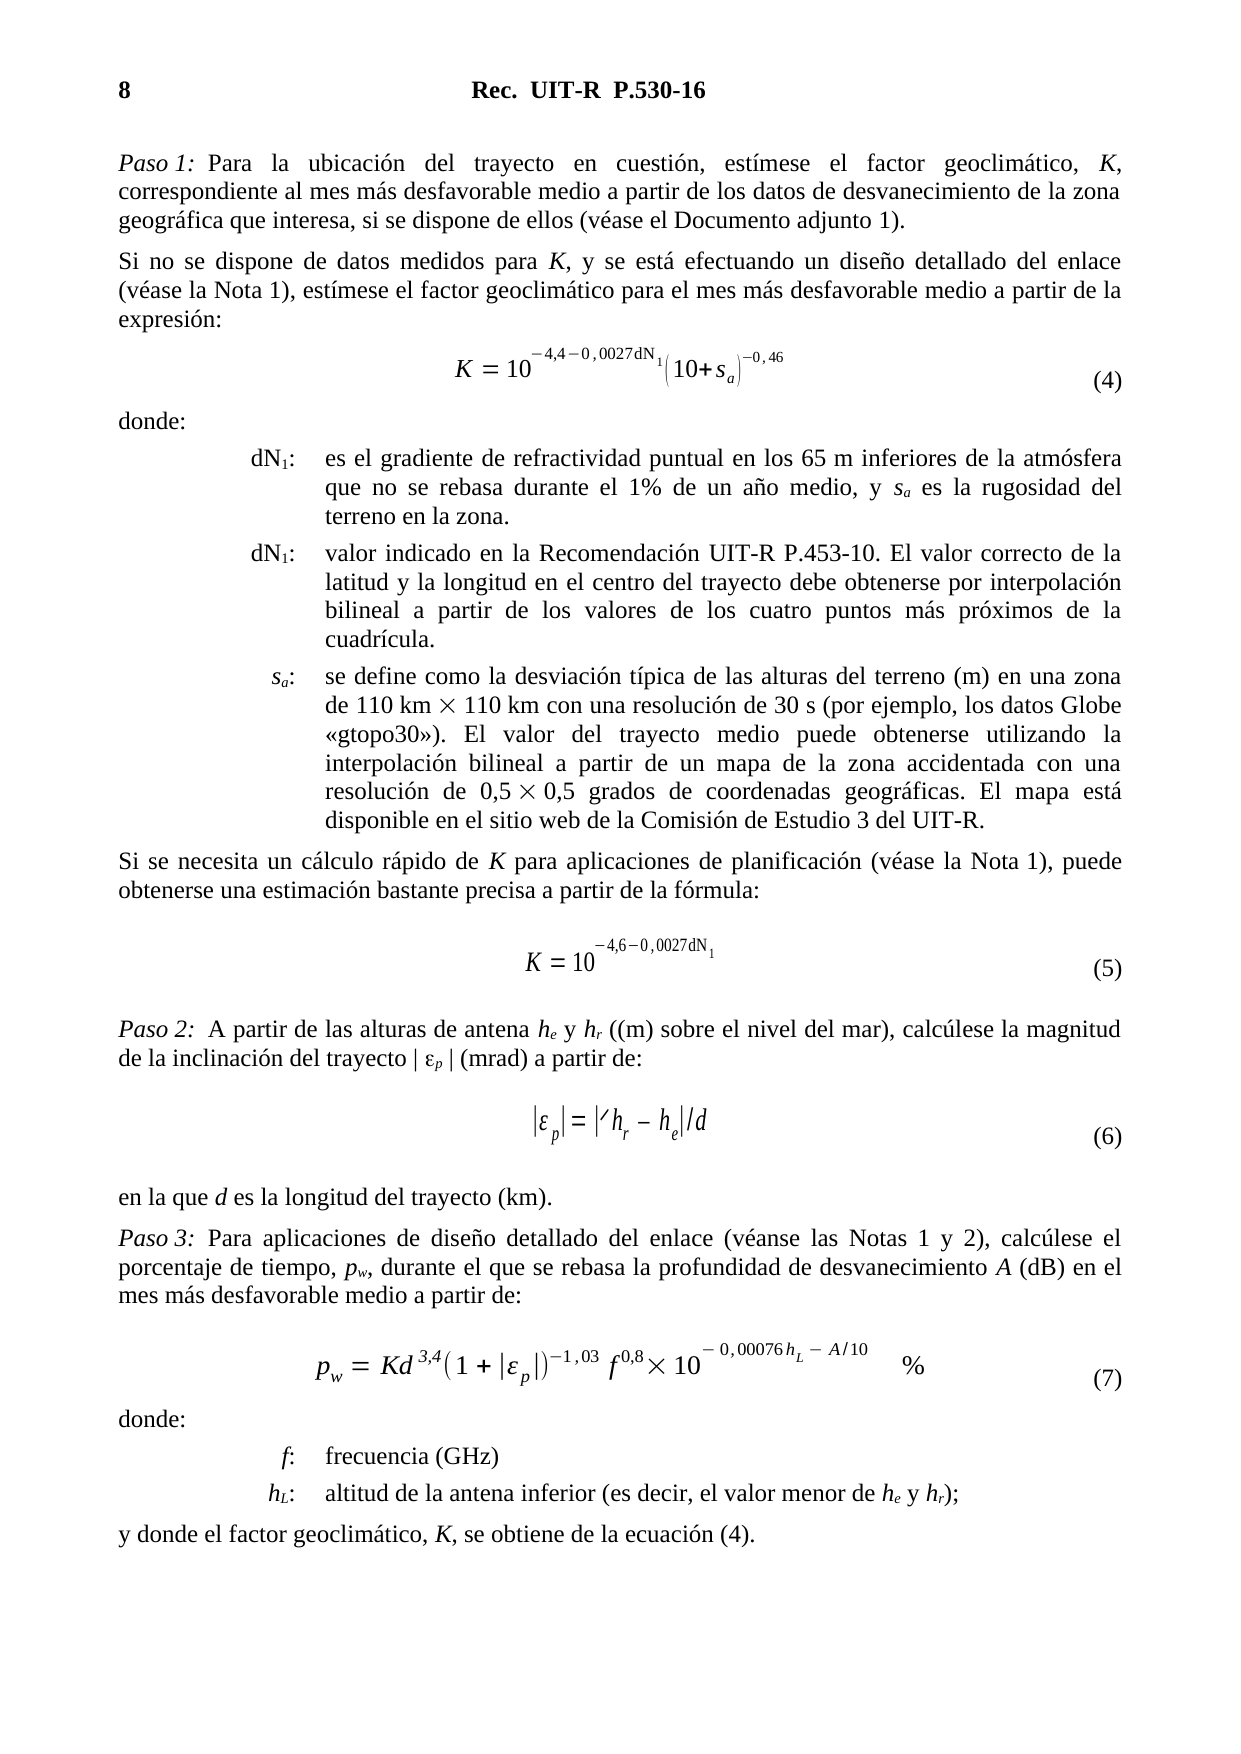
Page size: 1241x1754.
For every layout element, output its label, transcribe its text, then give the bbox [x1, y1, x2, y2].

text (7) [118, 1341, 1122, 1391]
text dN1: valor indicado en la Recomendación UIT-R P.453-10. El valor correcto de la latitud y la longitud en el centro del trayecto debe obtenerse por interpolación bilineal a partir de los valores de los cuatro puntos más próximos de la cuadrícula. [118, 538, 1122, 653]
text sa: se define como la desviación típica de las alturas del terreno (m) en una zona de 110 km 110 km con una resolución de 30 s (por ejemplo, los datos Globe «gtopo30»). El valor del trayecto medio puede obtenerse utilizando la interpolación bilineal a partir de un mapa de la zona accidentada con una resolución de 0,5 0,5 grados de coordenadas geográficas. El mapa está disponible en el sitio web de la Comisión de Estudio 3 del UIT-R. [118, 661, 1122, 834]
text Si se necesita un cálculo rápido de K para aplicaciones de planificación (véase la Nota 1), puede obtenerse una estimación bastante precisa a partir de la fórmula: [118, 846, 1122, 904]
text Paso 2: A partir de las alturas de antena he y hr ((m) sobre el nivel del mar), calcúlese la magnitud de la inclinación del trayecto | p | (mrad) a partir de: [118, 1014, 1122, 1071]
text donde: [118, 406, 1122, 435]
text hL: altitud de la antena inferior (es decir, el valor menor de he y hr); [118, 1478, 1122, 1507]
text Paso 3: Para aplicaciones de diseño detallado del enlace (véanse las Notas 1 y 2), calcúlese el porcentaje de tiempo, pw, durante el que se rebasa la profundidad de desvanecimiento A (dB) en el mes más desfavorable medio a partir de: [118, 1223, 1122, 1309]
text f: frecuencia (GHz) [118, 1441, 1122, 1470]
text y donde el factor geoclimático, K, se obtiene de la ecuación (4). [118, 1519, 1122, 1548]
text en la que d es la longitud del trayecto (km). [118, 1182, 1122, 1210]
text (5) [118, 936, 1122, 982]
text donde: [118, 1404, 1122, 1433]
text Paso 1: Para la ubicación del trayecto en cuestión, estímese el factor geoclimático, K, correspondiente al mes más desfavorable medio a partir de los datos de desvanecimiento de la zona geográfica que interesa, si se dispone de ellos (véase el Documento adjunto 1). [118, 148, 1122, 234]
text (6) [118, 1103, 1122, 1150]
text Si no se dispone de datos medidos para K, y se está efectuando un diseño detallado del enlace (véase la Nota 1), estímese el factor geoclimático para el mes más desfavorable medio a partir de la expresión: [118, 246, 1122, 333]
text dN1: es el gradiente de refractividad puntual en los 65 m inferiores de la atmósfera que no se rebasa durante el 1% de un año medio, y sa es la rugosidad del terreno en la zona. [118, 443, 1122, 530]
text (4) [118, 345, 1122, 394]
